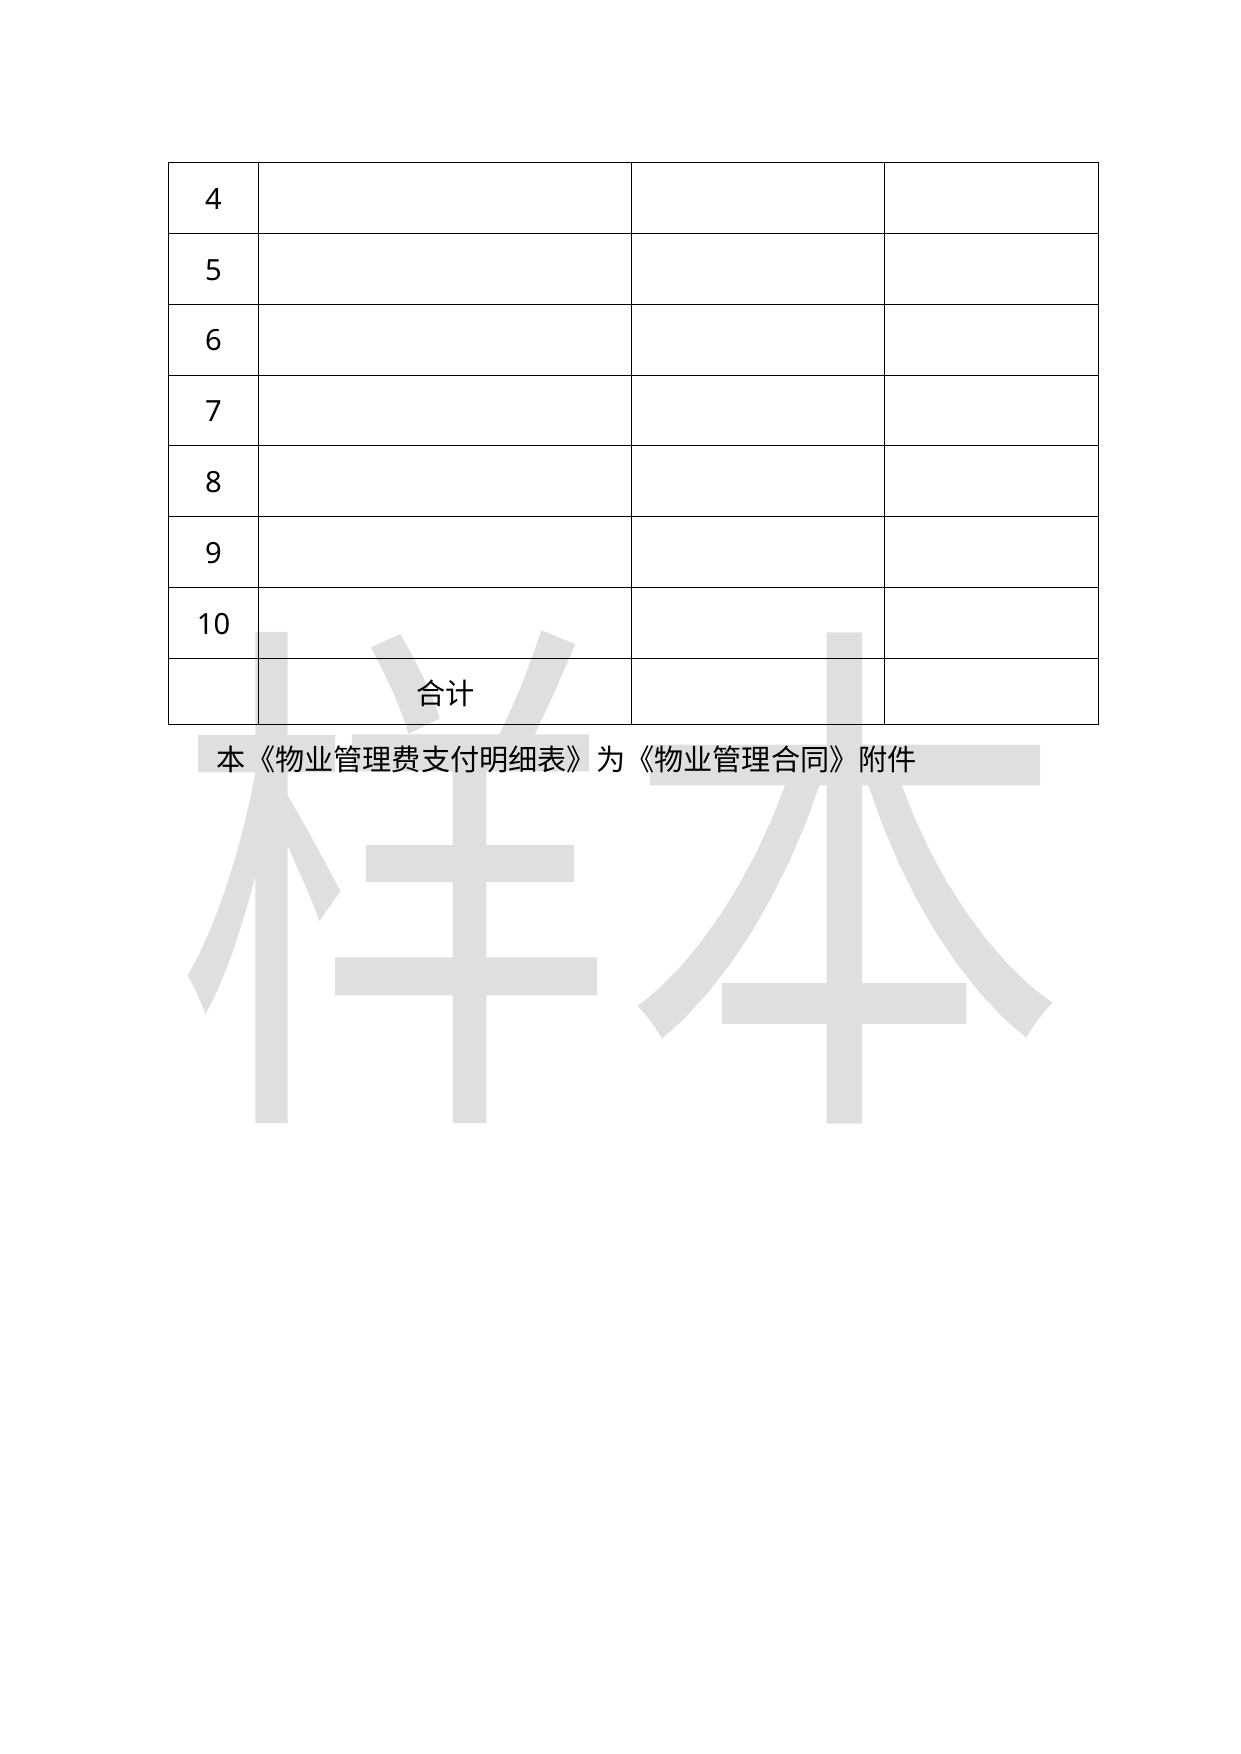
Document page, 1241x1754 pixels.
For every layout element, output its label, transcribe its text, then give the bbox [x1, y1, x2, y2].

table_cell 5 [169, 234, 258, 304]
table_cell [259, 234, 631, 304]
table_cell [632, 659, 884, 724]
table_cell [259, 376, 631, 445]
table_cell [169, 659, 258, 724]
table_cell 4 [169, 163, 258, 233]
table_cell [259, 305, 631, 374]
table_cell [259, 446, 631, 516]
table_cell 合计 [259, 659, 631, 724]
table_cell [259, 517, 631, 587]
table_cell 8 [169, 446, 258, 516]
table_cell [885, 234, 1098, 304]
table_cell 10 [169, 588, 258, 658]
table_cell 7 [169, 376, 258, 445]
table_cell [885, 588, 1098, 658]
table_cell [632, 588, 884, 658]
table_cell [885, 659, 1098, 724]
table_cell [885, 376, 1098, 445]
table_cell [259, 163, 631, 233]
table_cell [885, 446, 1098, 516]
table_cell 9 [169, 517, 258, 587]
table_cell [632, 305, 884, 374]
table_cell [632, 446, 884, 516]
table_cell 6 [169, 305, 258, 374]
table_cell [885, 517, 1098, 587]
text 本《物业管理费支付明细表》为《物业管理合同》附件 [187, 725, 1053, 790]
table_cell [632, 376, 884, 445]
table_cell [632, 163, 884, 233]
table_cell [259, 588, 631, 658]
table_cell [885, 163, 1098, 233]
table_cell [632, 234, 884, 304]
table_cell [632, 517, 884, 587]
table_cell [885, 305, 1098, 374]
